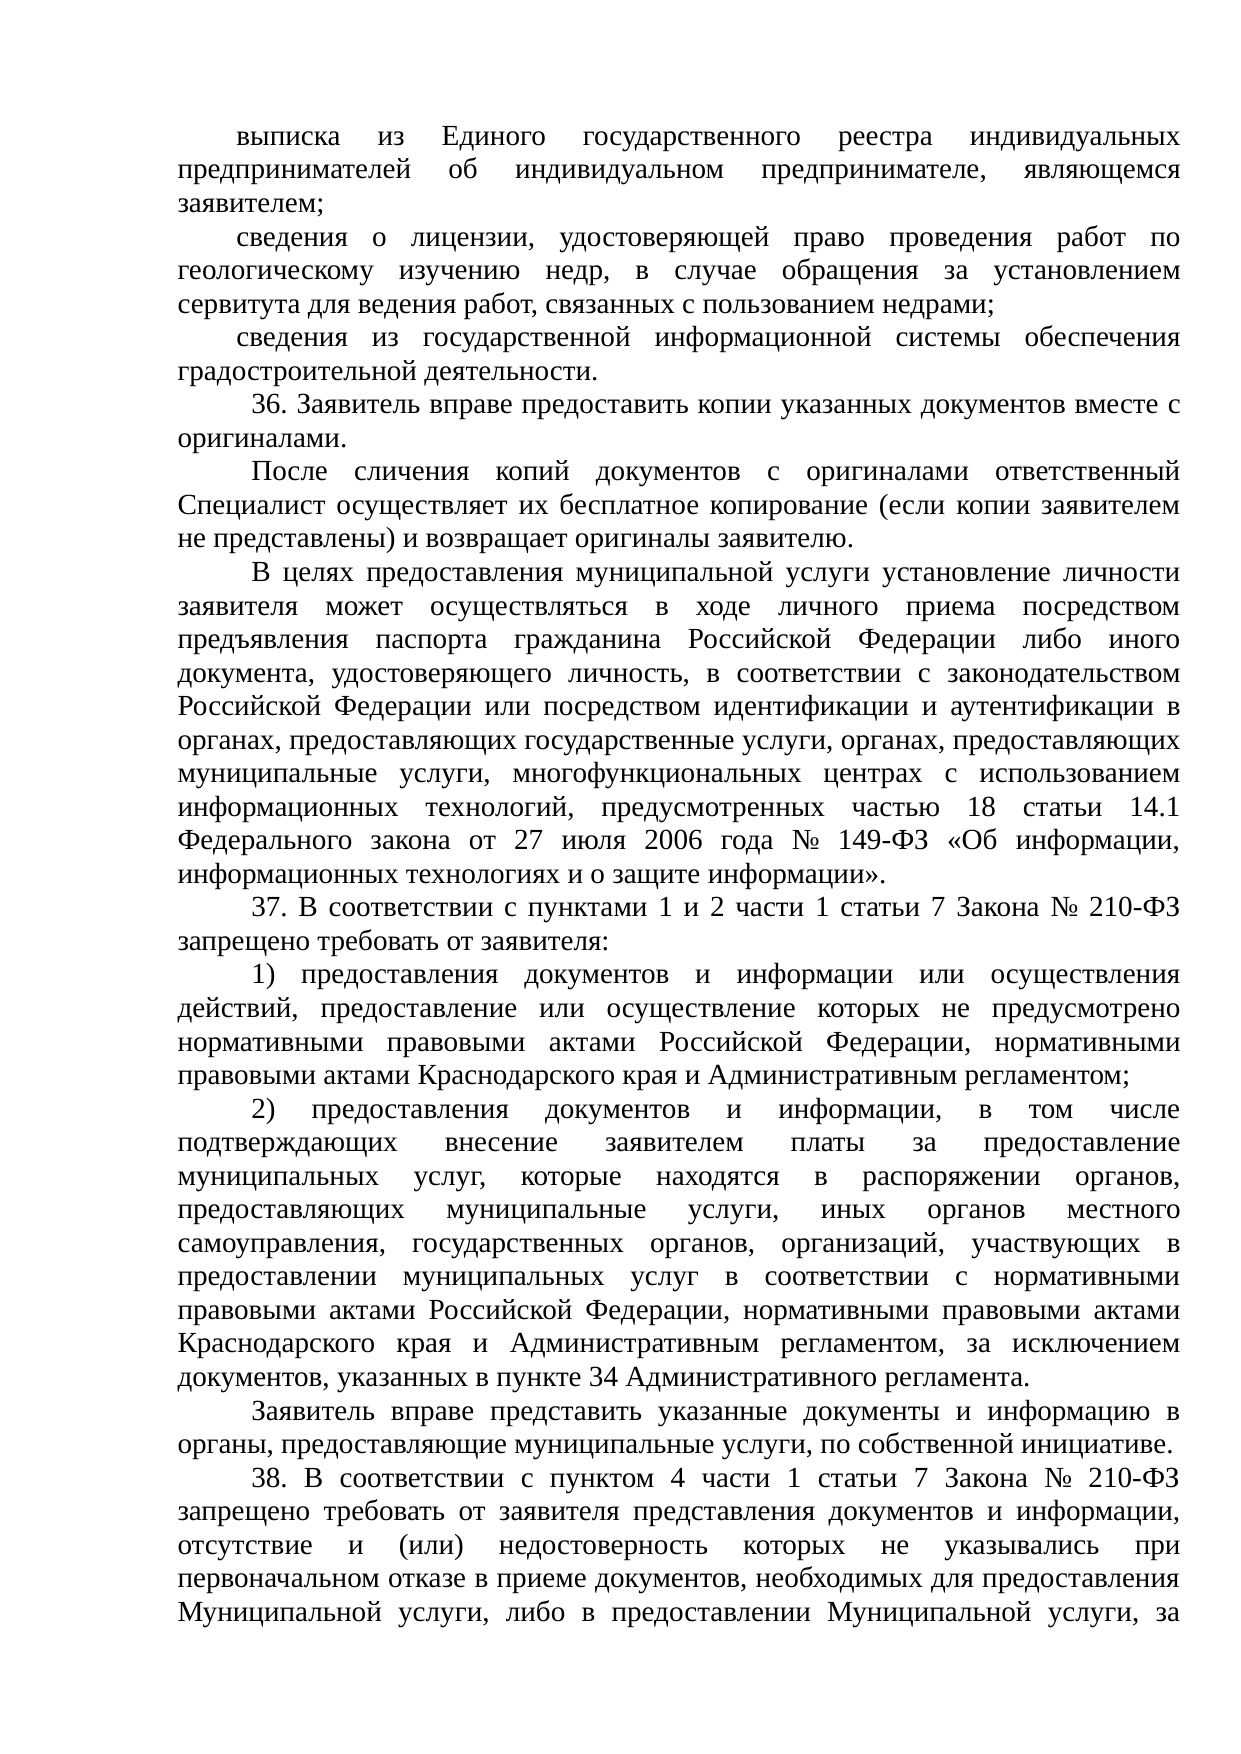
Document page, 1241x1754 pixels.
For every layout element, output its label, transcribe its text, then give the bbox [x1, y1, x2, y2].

text сведения о лицензии, удостоверяющей право проведения работ по геологическому изучению недр, в случае обращения за установлением сервитута для ведения работ, связанных с пользованием недрами; [177, 219, 1181, 319]
text 36. Заявитель вправе предоставить копии указанных документов вместе с оригиналами. [177, 386, 1181, 453]
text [177, 1460, 1181, 1627]
text Заявитель вправе представить указанные документы и информацию в органы, предоставляющие муниципальные услуги, по собственной инициативе. [177, 1393, 1181, 1460]
text выписка из Единого государственного реестра индивидуальных предпринимателей об индивидуальном предпринимателе, являющемся заявителем; [177, 118, 1181, 219]
text 37. В соответствии с пунктами 1 и 2 части 1 статьи 7 Закона № 210-ФЗ запрещено требовать от заявителя: [177, 889, 1181, 957]
text В целях предоставления муниципальной услуги установление личности заявителя может осуществляться в ходе личного приема посредством предъявления паспорта гражданина Российской Федерации либо иного документа, удостоверяющего личность, в соответствии с законодательством Российской Федерации или посредством идентификации и аутентификации в органах, предоставляющих государственные услуги, органах, предоставляющих муниципальные услуги, многофункциональных центрах с использованием информационных технологий, предусмотренных частью 18 статьи 14.1 Федерального закона от 27 июля 2006 года № 149-ФЗ «Об информации, информационных технологиях и о защите информации». [177, 554, 1181, 889]
text После сличения копий документов с оригиналами ответственный Специалист осуществляет их бесплатное копирование (если копии заявителем не представлены) и возвращает оригиналы заявителю. [177, 453, 1181, 554]
text сведения из государственной информационной системы обеспечения градостроительной деятельности. [177, 319, 1181, 386]
text 1) предоставления документов и информации или осуществления действий, предоставление или осуществление которых не предусмотрено нормативными правовыми актами Российской Федерации, нормативными правовыми актами Краснодарского края и Административным регламентом; [177, 957, 1181, 1091]
text 2) предоставления документов и информации, в том числе подтверждающих внесение заявителем платы за предоставление муниципальных услуг, которые находятся в распоряжении органов, предоставляющих муниципальные услуги, иных органов местного самоуправления, государственных органов, организаций, участвующих в предоставлении муниципальных услуг в соответствии с нормативными правовыми актами Российской Федерации, нормативными правовыми актами Краснодарского края и Административным регламентом, за исключением документов, указанных в пункте 34 Административного регламента. [177, 1091, 1181, 1393]
